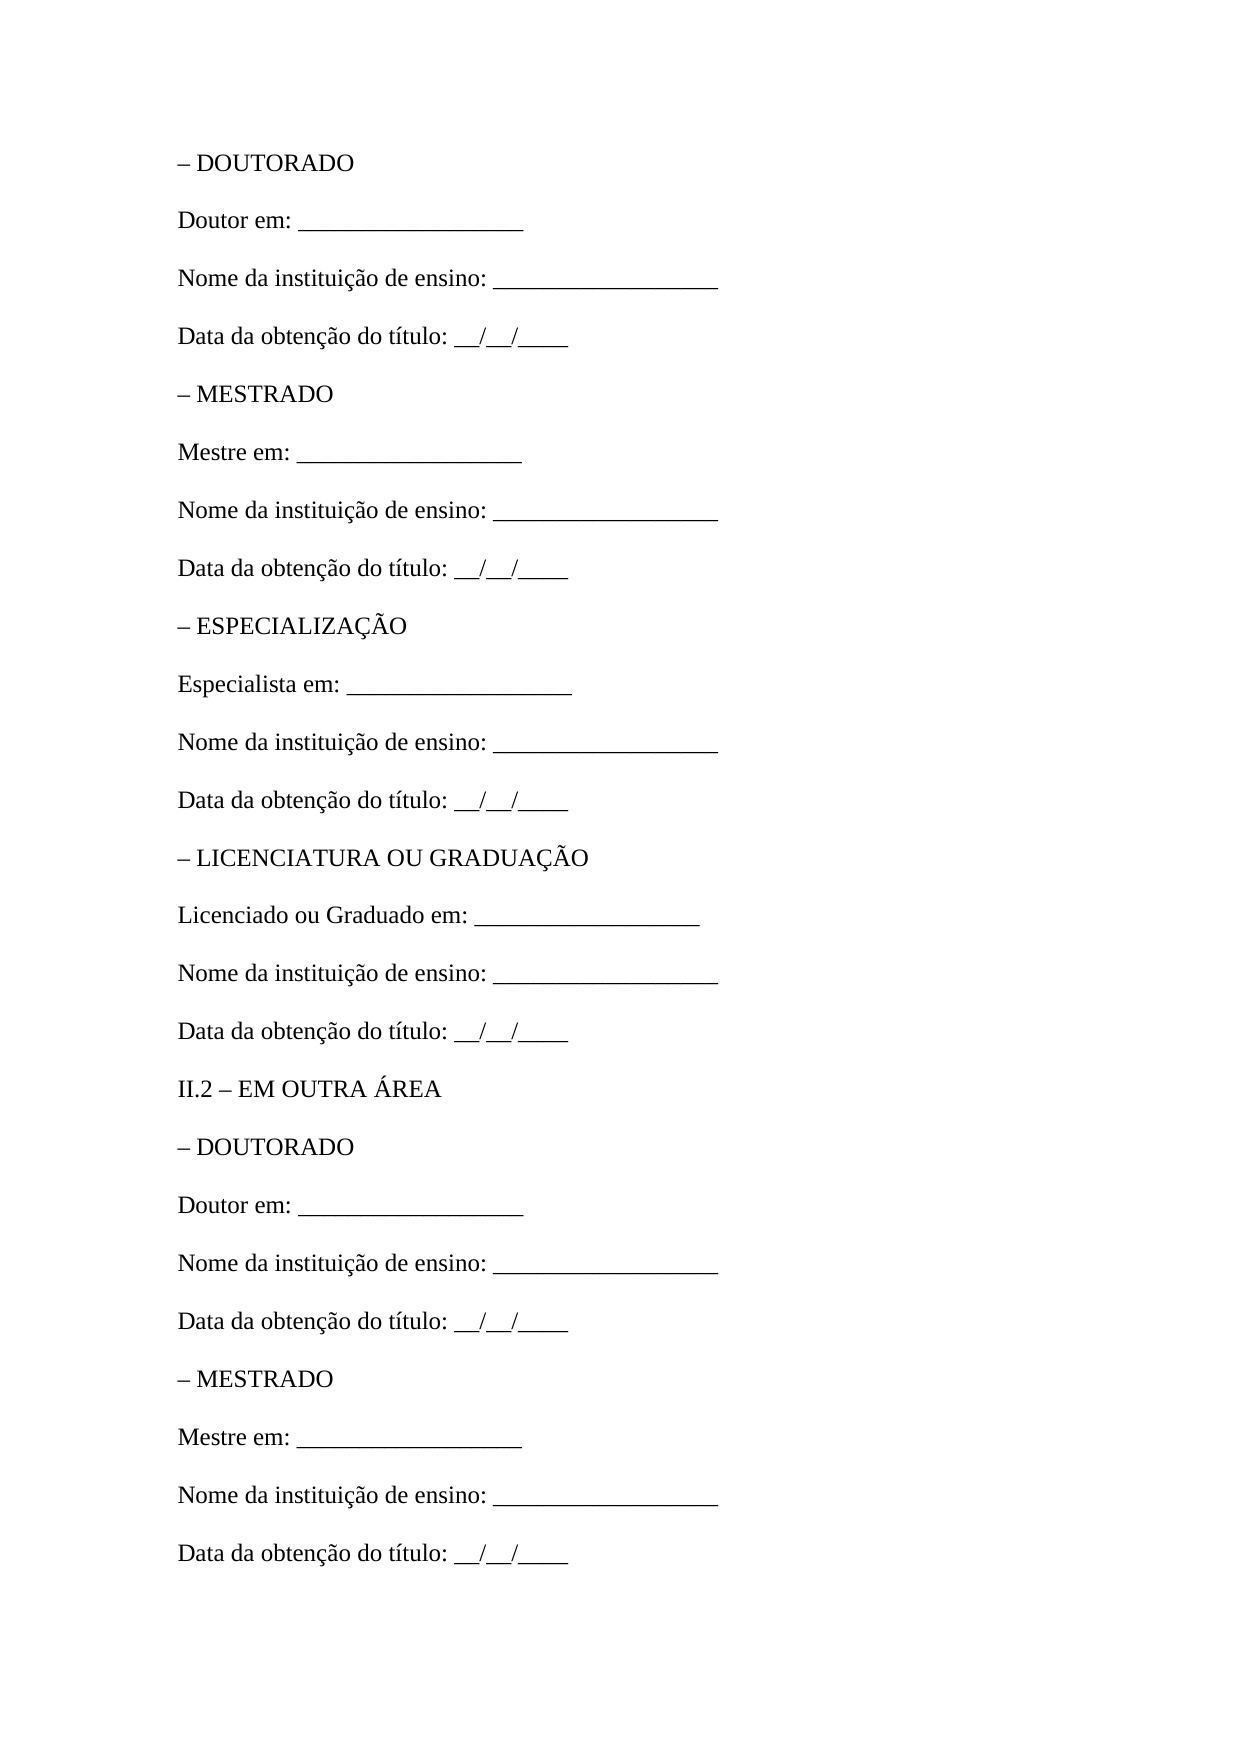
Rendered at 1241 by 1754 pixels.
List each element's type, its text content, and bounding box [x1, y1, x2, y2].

text – DOUTORADO [177, 148, 1063, 176]
text Licenciado ou Graduado em: __________________ [177, 901, 1063, 929]
text Doutor em: __________________ [177, 206, 1063, 234]
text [177, 1480, 1063, 1508]
text Data da obtenção do título: __/__/____ [177, 1016, 1063, 1045]
text Nome da instituição de ensino: __________________ [177, 263, 1063, 292]
text – ESPECIALIZAÇÃO [177, 611, 1063, 640]
text – MESTRADO [177, 1364, 1063, 1393]
text Nome da instituição de ensino: __________________ [177, 727, 1063, 756]
text Data da obtenção do título: __/__/____ [177, 1306, 1063, 1335]
text Data da obtenção do título: __/__/____ [177, 553, 1063, 582]
text – LICENCIATURA OU GRADUAÇÃO [177, 843, 1063, 871]
text Data da obtenção do título: __/__/____ [177, 321, 1063, 350]
text II.2 – EM OUTRA ÁREA [177, 1074, 1063, 1103]
text – DOUTORADO [177, 1132, 1063, 1161]
text Doutor em: __________________ [177, 1190, 1063, 1219]
text Nome da instituição de ensino: __________________ [177, 495, 1063, 524]
text Mestre em: __________________ [177, 1422, 1063, 1451]
text Especialista em: __________________ [177, 669, 1063, 698]
text Nome da instituição de ensino: __________________ [177, 958, 1063, 987]
text Nome da instituição de ensino: __________________ [177, 1248, 1063, 1277]
text Data da obtenção do título: __/__/____ [177, 785, 1063, 813]
text Data da obtenção do título: __/__/____ [177, 1538, 1063, 1566]
text Mestre em: __________________ [177, 437, 1063, 466]
text – MESTRADO [177, 379, 1063, 408]
